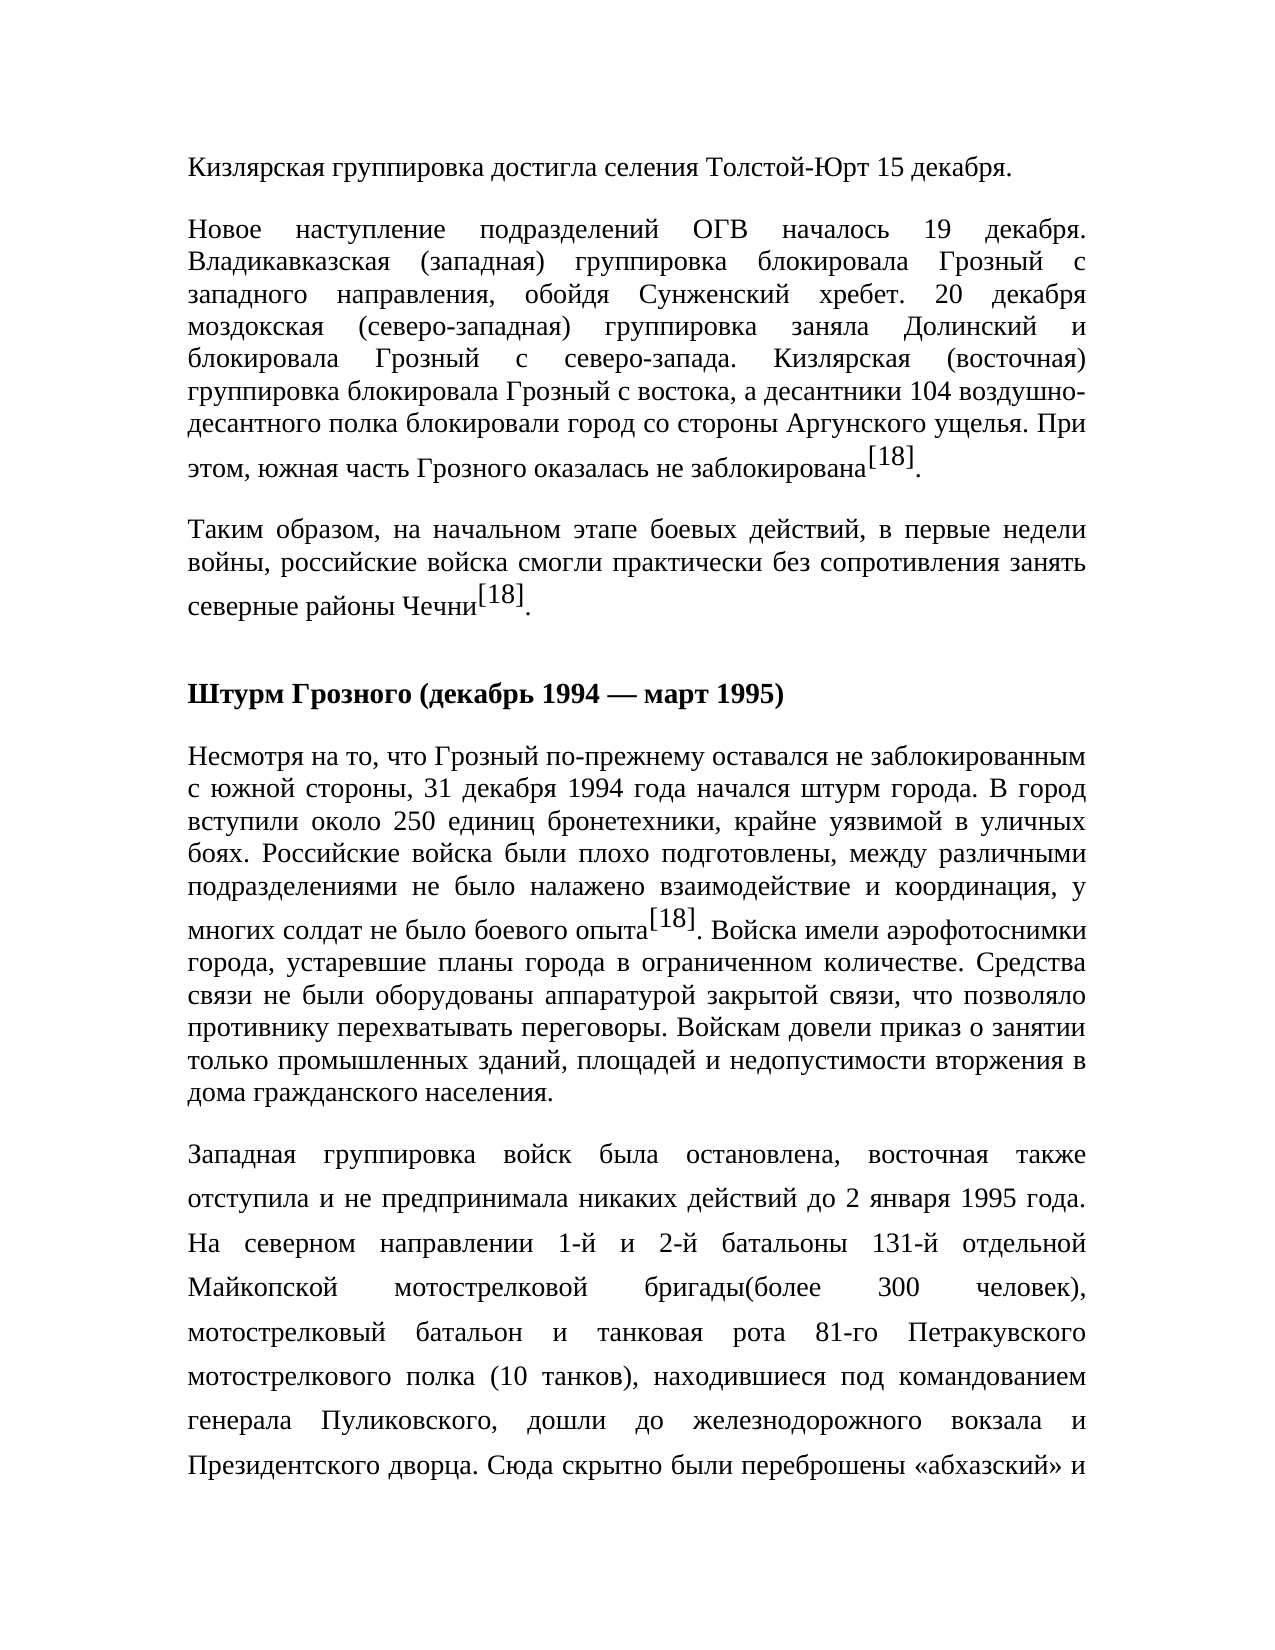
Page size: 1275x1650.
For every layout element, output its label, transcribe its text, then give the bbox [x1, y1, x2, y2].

text Кизлярская группировка достигла селения Толстой-Юрт 15 декабря. [187, 150, 1087, 182]
text Несмотря на то, что Грозный по-прежнему оставался не заблокированным с южной стороны, 31 декабря 1994 года начался штурм города. В город вступили около 250 единиц бронетехники, крайне уязвимой в уличных боях. Российские войска были плохо подготовлены, между различными подразделениями не было налажено взаимодействие и координация, у многих солдат не было боевого опыта[18]. Войска имели аэрофотоснимки города, устаревшие планы города в ограниченном количестве. Средства связи не были оборудованы аппаратурой закрытой связи, что позволяло противнику перехватывать переговоры. Войскам довели приказ о занятии только промышленных зданий, площадей и недопустимости вторжения в дома гражданского населения. [187, 739, 1087, 1107]
text Новое наступление подразделений ОГВ началось 19 декабря. Владикавказская (западная) группировка блокировала Грозный с западного направления, обойдя Сунженский хребет. 20 декабря моздокская (северо-западная) группировка заняла Долинский и блокировала Грозный с северо-запада. Кизлярская (восточная) группировка блокировала Грозный с востока, а десантники 104 воздушно-десантного полка блокировали город со стороны Аргунского ущелья. При этом, южная часть Грозного оказалась не заблокирована[18]. [187, 212, 1087, 483]
list Штурм Грозного (декабрь 1994 — март 1995) [187, 676, 1087, 710]
text Таким образом, на начальном этапе боевых действий, в первые недели войны, российские войска смогли практически без сопротивления занять северные районы Чечни[18]. [187, 512, 1087, 622]
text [187, 1137, 1087, 1492]
